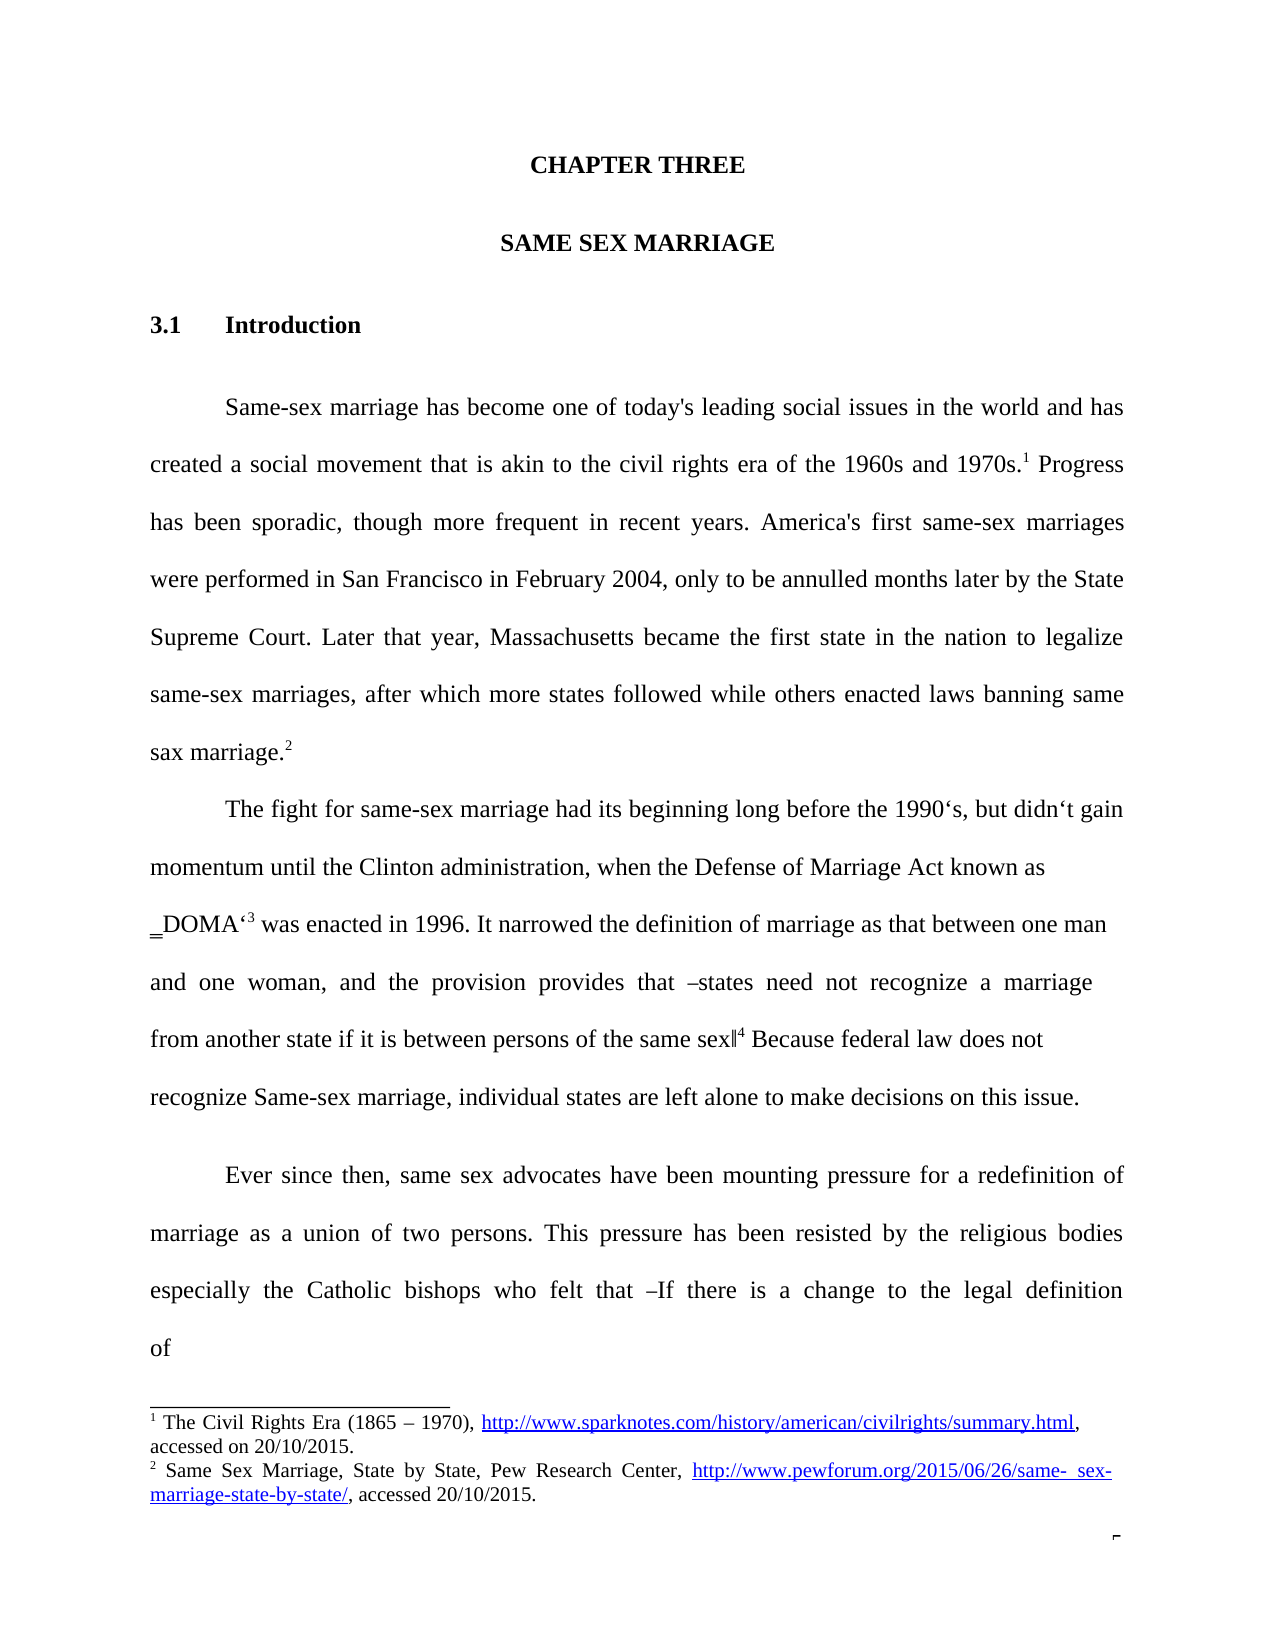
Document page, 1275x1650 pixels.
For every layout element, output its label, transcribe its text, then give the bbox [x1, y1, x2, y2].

text 2 Same Sex Marriage, State by State, Pew Research Center, http://www.pewforum.org/2015/06/26/same- sex- marriage-state-by-state/, accessed 20/10/2015. [150, 1458, 1125, 1506]
text The fight for same-sex marriage had its beginning long before the 1990‘s, but didn‘t gain momentum until the Clinton administration, when the Defense of Marriage Act known as [150, 794, 1125, 881]
subtitle Introduction [150, 310, 1158, 339]
subtitle CHAPTER THREE SAME SEX MARRIAGE [500, 150, 775, 256]
text ‗DOMA‘3 was enacted in 1996. It narrowed the definition of marriage as that between one man and one woman, and the provision provides that ―states need not recognize a marriage from another state if it is between persons of the same sex‖4 Because federal law does not recognize Same-sex marriage, individual states are left alone to make decisions on this issue. [150, 909, 1125, 1111]
text Ever since then, same sex advocates have been mounting pressure for a redefinition of marriage as a union of two persons. This pressure has been resisted by the religious bodies especially the Catholic bishops who felt that ―If there is a change to the legal definition of [150, 1160, 1125, 1361]
text 1 The Civil Rights Era (1865 – 1970), http://www.sparknotes.com/history/american/civilrights/summary.html, accessed on 20/10/2015. [150, 1410, 1125, 1458]
text Same-sex marriage has become one of today's leading social issues in the world and has created a social movement that is akin to the civil rights era of the 1960s and 1970s.1 Progress has been sporadic, though more frequent in recent years. America's first same-sex marriages were performed in San Francisco in February 2004, only to be annulled months later by the State Supreme Court. Later that year, Massachusetts became the first state in the nation to legalize same-sex marriages, after which more states followed while others enacted laws banning same sax marriage.2 [150, 392, 1125, 765]
